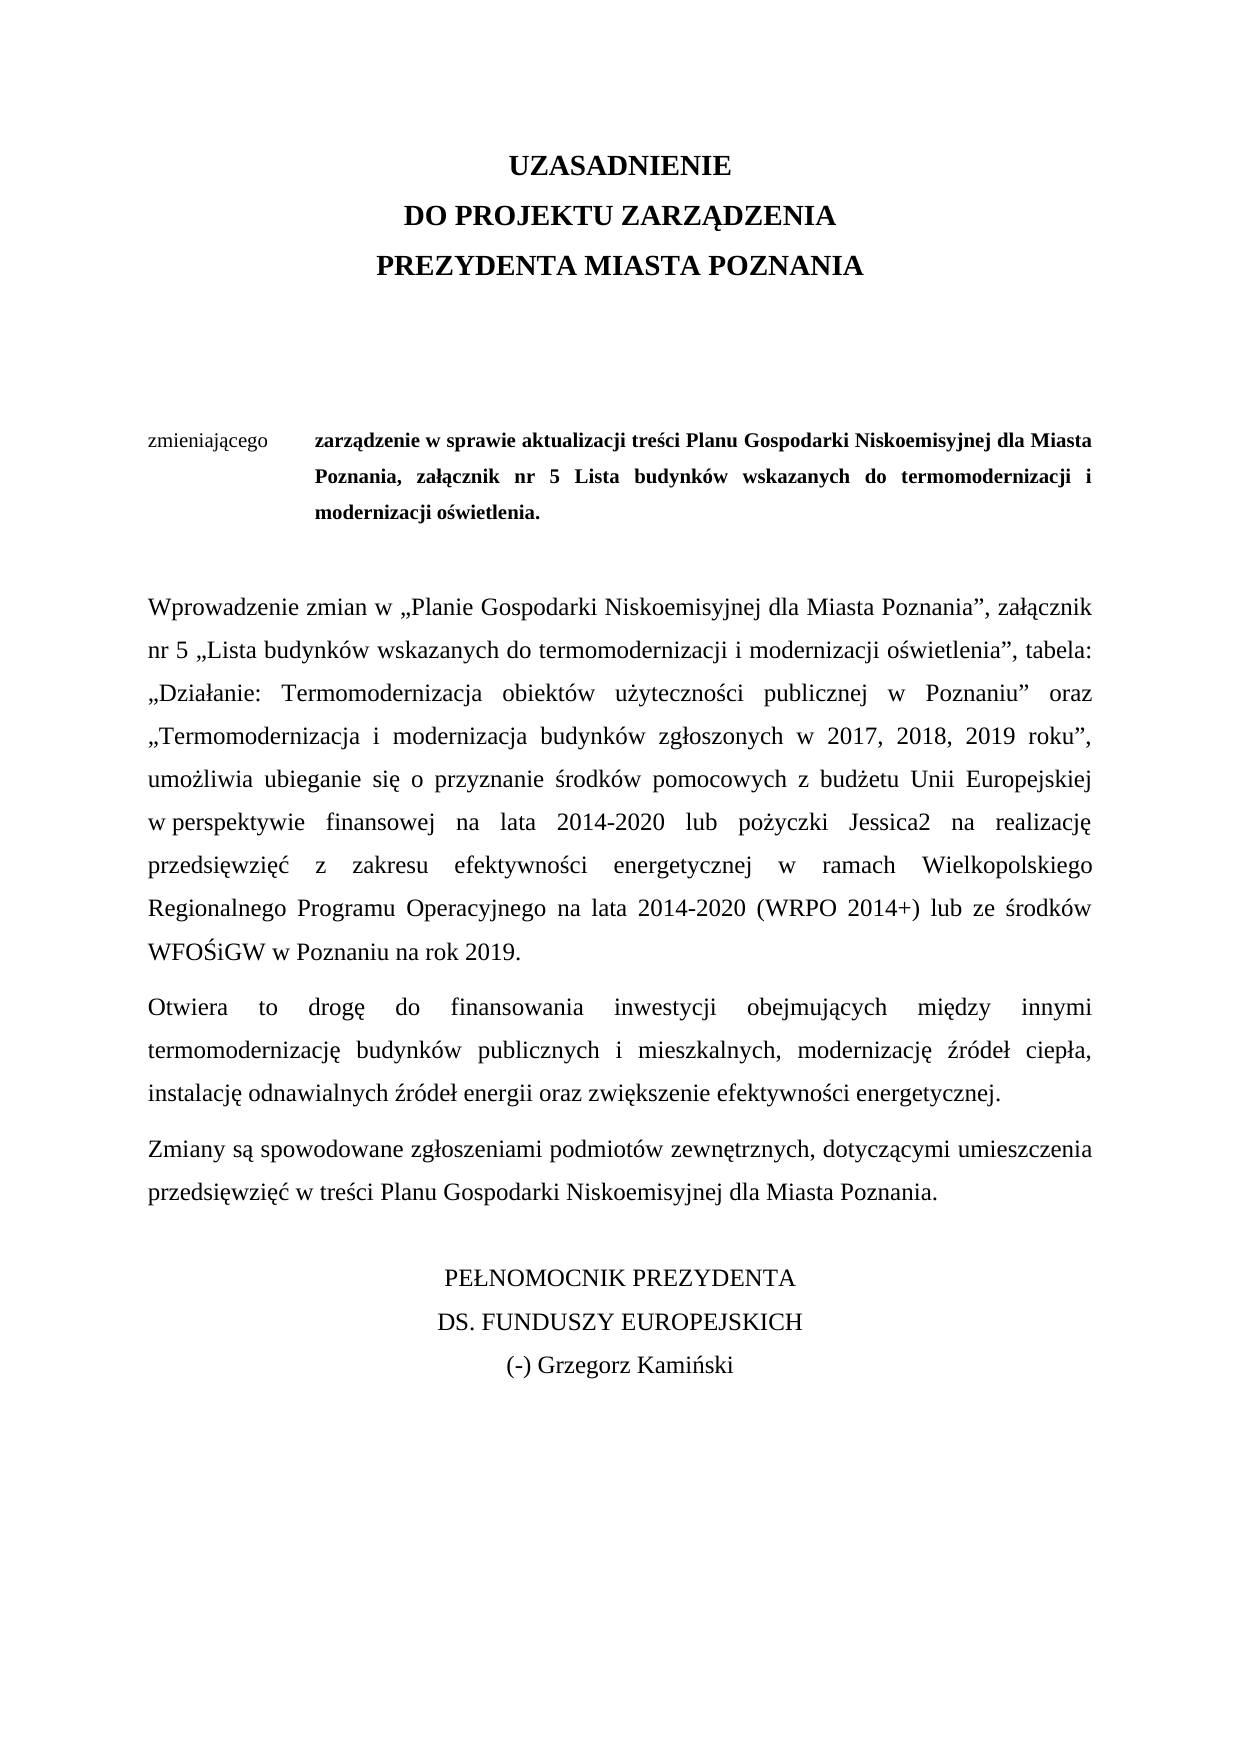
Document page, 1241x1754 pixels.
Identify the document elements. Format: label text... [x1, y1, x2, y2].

text Zmiany są spowodowane zgłoszeniami podmiotów zewnętrznych, dotyczącymi umieszczenia przedsięwzięć w treści Planu Gospodarki Niskoemisyjnej dla Miasta Poznania. [148, 1134, 1093, 1206]
subtitle PREZYDENTA MIASTA POZNANIA [148, 248, 1093, 282]
table_header zmieniającego [136, 428, 303, 536]
text PEŁNOMOCNIK PREZYDENTA [148, 1263, 1093, 1292]
text DS. FUNDUSZY EUROPEJSKICH [148, 1307, 1093, 1335]
text (-) Grzegorz Kamiński [148, 1350, 1093, 1378]
text Wprowadzenie zmian w „Planie Gospodarki Niskoemisyjnej dla Miasta Poznania”, załącznik nr 5 „Lista budynków wskazanych do termomodernizacji i modernizacji oświetlenia”, tabela: „Działanie: Termomodernizacja obiektów użyteczności publicznej w Poznaniu” oraz „Termomodernizacja i modernizacja budynków zgłoszonych w 2017, 2018, 2019 roku”, umożliwia ubieganie się o przyznanie środków pomocowych z budżetu Unii Europejskiej w perspektywie finansowej na lata 2014-2020 lub pożyczki Jessica2 na realizację przedsięwzięć z zakresu efektywności energetycznej w ramach Wielkopolskiego Regionalnego Programu Operacyjnego na lata 2014-2020 (WRPO 2014+) lub ze środków WFOŚiGW w Poznaniu na rok 2019. [148, 592, 1093, 965]
subtitle UZASADNIENIE [148, 148, 1093, 181]
subtitle DO PROJEKTU ZARZĄDZENIA [148, 198, 1093, 231]
text Otwiera to drogę do finansowania inwestycji obejmujących między innymi termomodernizację budynków publicznych i mieszkalnych, modernizację źródeł ciepła, instalację odnawialnych źródeł energii oraz zwiększenie efektywności energetycznej. [148, 992, 1093, 1107]
table_header zarządzenie w sprawie aktualizacji treści Planu Gospodarki Niskoemisyjnej dla Miasta Poznania, załącznik nr 5 Lista budynków wskazanych do termomodernizacji i modernizacji oświetlenia. [303, 428, 1104, 536]
